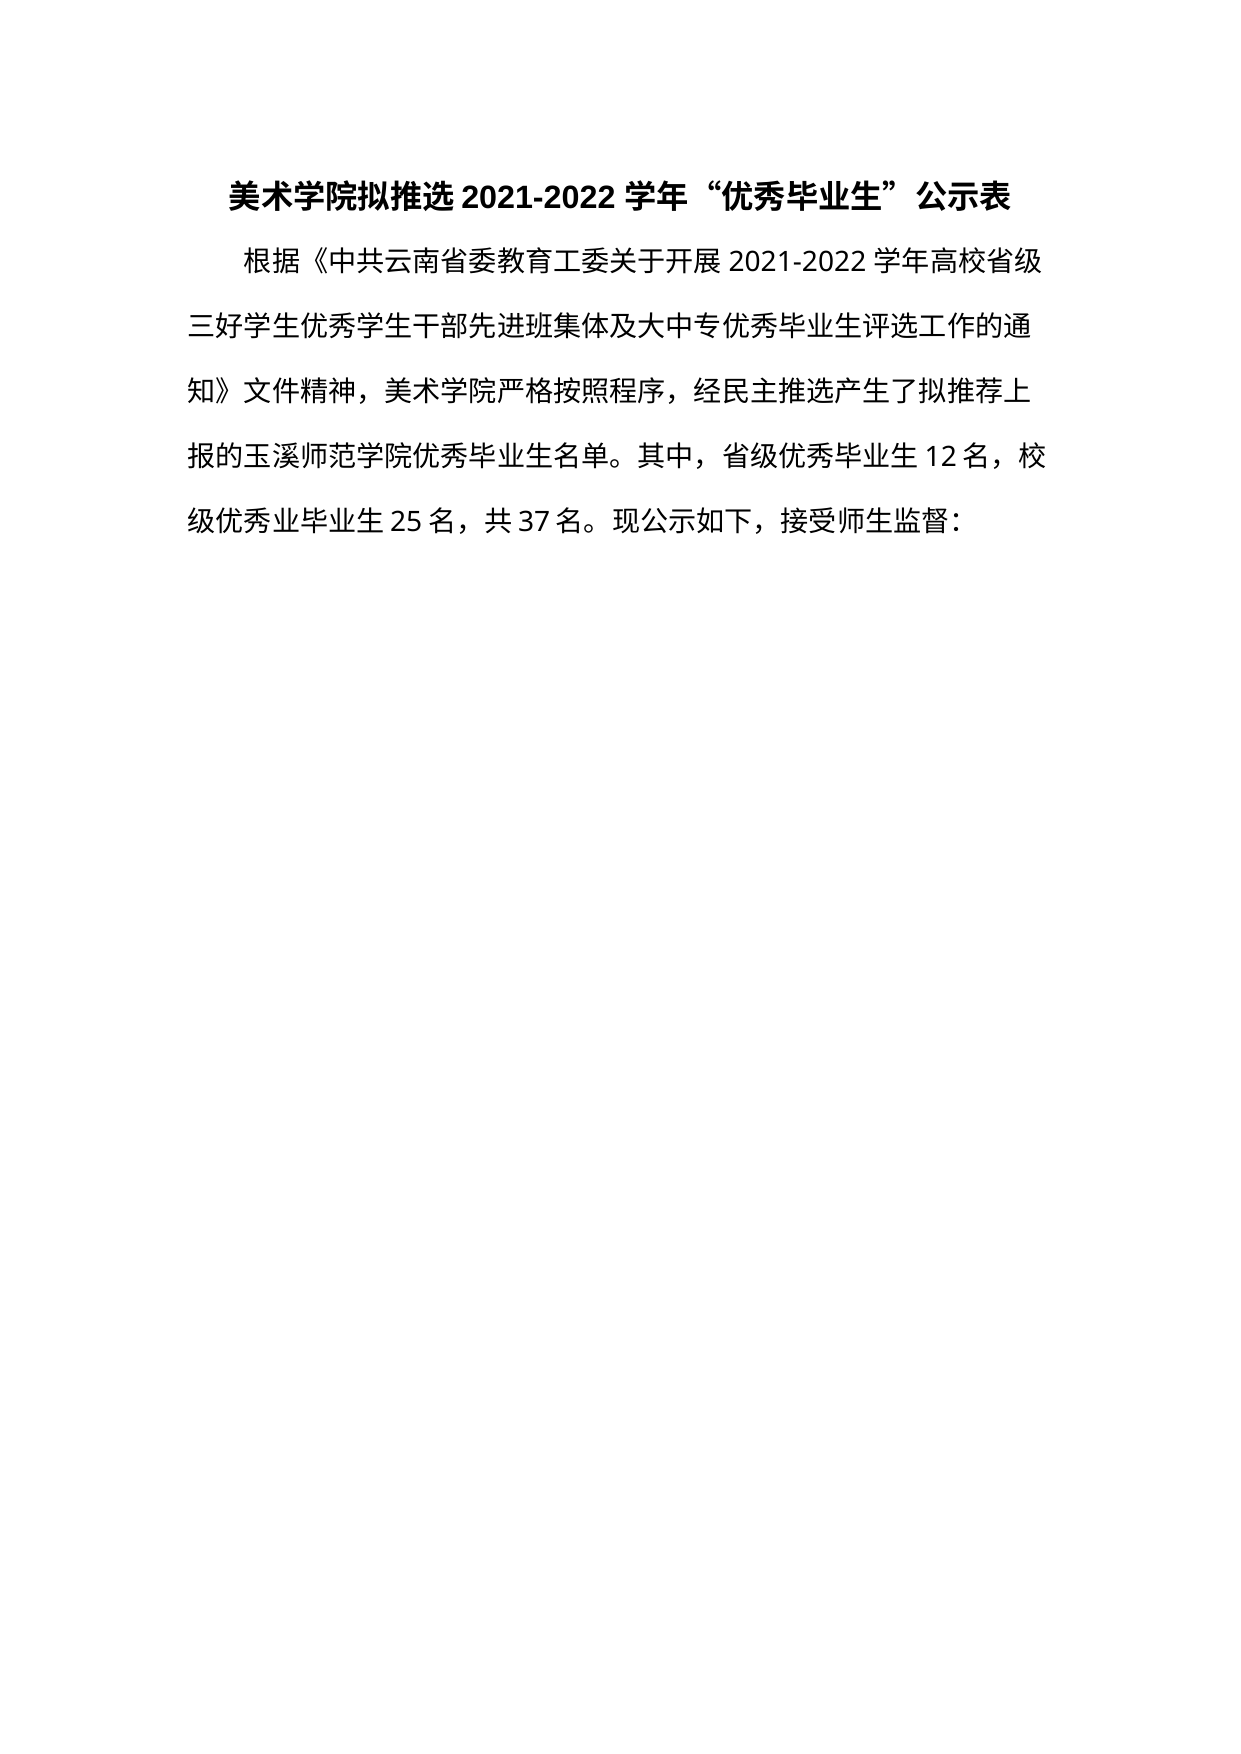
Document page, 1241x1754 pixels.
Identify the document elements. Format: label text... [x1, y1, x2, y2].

text 美术学院拟推选2021-2022 学年“优秀毕业生”公示表 [187, 162, 1053, 227]
text 根据《中共云南省委教育工委关于开展 2021-2022 学年高校省级三好学生优秀学生干部先进班集体及大中专优秀毕业生评选工作的通知》文件精神，美术学院严格按照程序，经民主推选产生了拟推荐上报的玉溪师范学院优秀毕业生名单。其中，省级优秀毕业生12名，校级优秀业毕业生25名，共37名。现公示如下，接受师生监督： [187, 227, 1053, 552]
